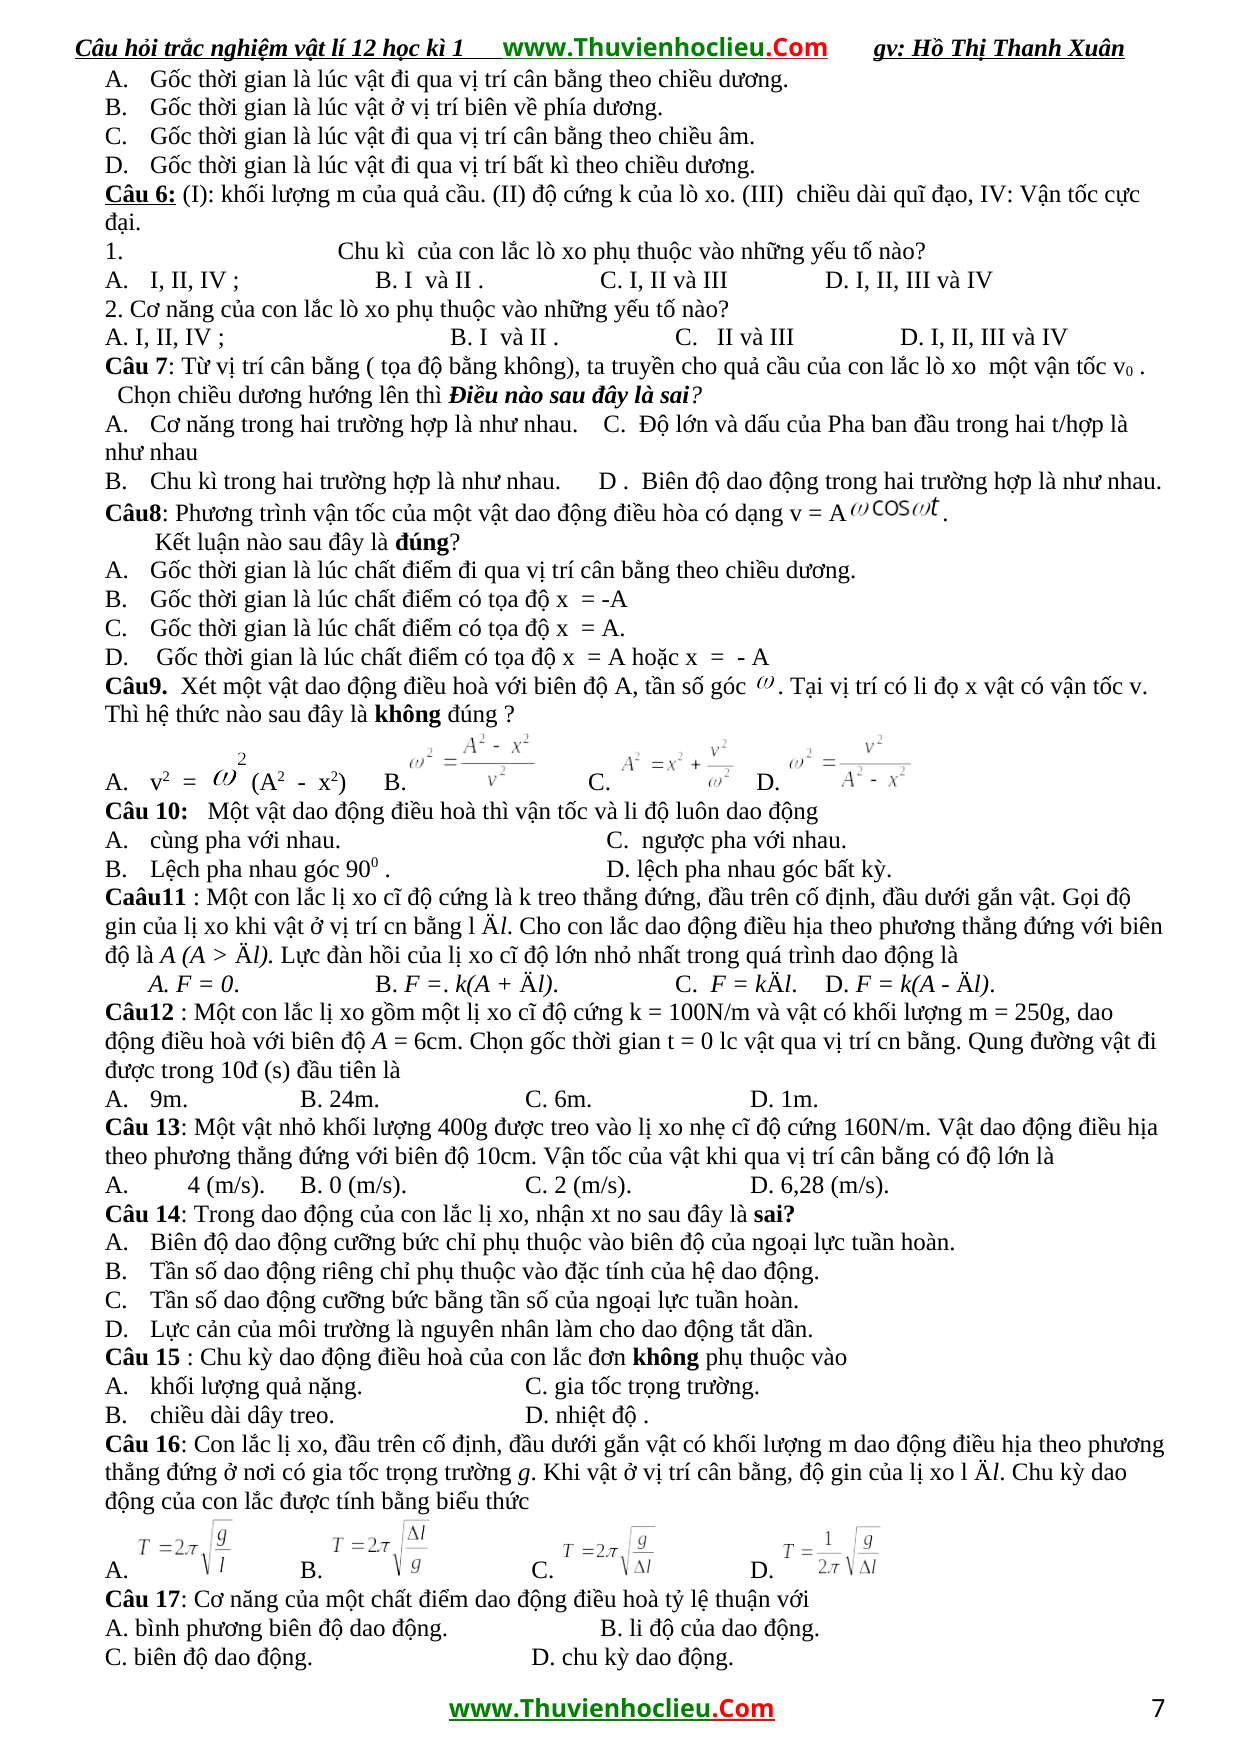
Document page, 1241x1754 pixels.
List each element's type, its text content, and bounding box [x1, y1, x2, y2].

list Gốc thời gian là lúc chất điểm có tọa độ x = A hoặc x = - A [104, 642, 1165, 671]
text Câu8: Phương trình vận tốc của một vật dao động điều hòa có dạng v = A. [104, 495, 1165, 527]
list Gốc thời gian là lúc vật đi qua vị trí bất kì theo chiều dương. [104, 150, 1165, 179]
list Gốc thời gian là lúc chất điểm đi qua vị trí cân bằng theo chiều dương. [104, 556, 1165, 584]
list Gốc thời gian là lúc vật ở vị trí biên về phía dương. [104, 92, 1165, 121]
list Gốc thời gian là lúc chất điểm có tọa độ x = -A [104, 584, 1165, 613]
text Câu 13: Một vật nhỏ khối lượng 400g được treo vào lị xo nhẹ cĩ độ cứng 160N/m. Vật dao động điều hịa theo phương thẳng đứng với biên độ 10cm. Vận tốc của vật khi qua vị trí cân bằng có độ lớn là [104, 1112, 1165, 1170]
text Câu9. Xét một vật dao động điều hoà với biên độ A, tần số góc . Tại vị trí có li đọ x vật có vận tốc v. Thì hệ thức nào sau đây là không đúng ? [104, 671, 1165, 728]
text A. B. C. D. [104, 1515, 1165, 1584]
text 2. Cơ năng của con lắc lò xo phụ thuộc vào những yếu tố nào? [104, 294, 1165, 322]
text Caâu11 : Một con lắc lị xo cĩ độ cứng là k treo thẳng đứng, đầu trên cố định, đầu dưới gắn vật. Gọi độ gin của lị xo khi vật ở vị trí cn bằng l Äl. Cho con lắc dao động điều hịa theo phương thẳng đứng với biên độ là A (A > Äl). Lực đàn hồi của lị xo cĩ độ lớn nhỏ nhất trong quá trình dao động là [104, 882, 1165, 969]
text A. F = 0. B. F =. k(A + Äl). C. F = kÄl. D. F = k(A - Äl). [104, 969, 1165, 997]
text A. I, II, IV ; B. I và II . C. II và III D. I, II, III và IV [104, 322, 1165, 351]
list Gốc thời gian là lúc vật đi qua vị trí cân bằng theo chiều dương. [104, 64, 1165, 92]
list Gốc thời gian là lúc chất điểm có tọa độ x = A. [104, 613, 1165, 642]
list Cơ năng trong hai trường hợp là như nhau. C. Độ lớn và dấu của Pha ban đầu trong hai t/hợp là như nhau [104, 409, 1165, 466]
text Câu 17: Cơ năng của một chất điểm dao động điều hoà tỷ lệ thuận với [104, 1584, 1165, 1613]
text Kết luận nào sau đây là đúng? [104, 527, 1165, 556]
list 4 (m/s). B. 0 (m/s). C. 2 (m/s). D. 6,28 (m/s). [104, 1170, 1165, 1199]
list cùng pha với nhau. C. ngược pha với nhau. [104, 825, 1165, 854]
list kì trong hai trường hợp là như nhau. D . Biên độ dao động trong hai trường hợp là như nhau. [104, 466, 1165, 495]
text Câu 16: Con lắc lị xo, đầu trên cố định, đầu dưới gắn vật có khối lượng m dao động điều hịa theo phương thẳng đứng ở nơi có gia tốc trọng trường g. Khi vật ở vị trí cân bằng, độ gin của lị xo l Äl. kỳ dao động của con lắc được tính bằng biểu thức [104, 1429, 1165, 1515]
list v2 = (A2 - x2) B. C. D. [104, 728, 1165, 796]
list Gốc thời gian là lúc vật đi qua vị trí cân bằng theo chiều âm. [104, 121, 1165, 150]
text Câu 10: Một vật dao động điều hoà thì vận tốc và li độ luôn dao động [104, 796, 1165, 825]
list chiều dài dây treo. D. nhiệt độ . [104, 1400, 1165, 1429]
text C. biên độ dao động. D. chu kỳ dao động. [104, 1642, 1165, 1671]
list 9m. B. 24m. C. 6m. D. 1m. [104, 1084, 1165, 1112]
list Tần số dao động cưỡng bức bằng tần số của ngoại lực tuần hoàn. [104, 1285, 1165, 1314]
text Câu 14: Trong dao động của con lắc lị xo, nhận xt no sau đây là sai? [104, 1199, 1165, 1227]
text A. bình phương biên độ dao động. B. li độ của dao động. [104, 1613, 1165, 1642]
list khối lượng quả nặng. C. gia tốc trọng trường. [104, 1371, 1165, 1400]
list Biên độ dao động cưỡng bức chỉ phụ thuộc vào biên độ của ngoại lực tuần hoàn. [104, 1227, 1165, 1256]
list Tần số dao động riêng chỉ phụ thuộc vào đặc tính của hệ dao động. [104, 1256, 1165, 1285]
list Lệch pha nhau góc 900 . D. lệch pha nhau góc bất kỳ. [104, 854, 1165, 882]
text Câu 15 : kỳ dao động điều hoà của con lắc đơn không phụ thuộc vào [104, 1342, 1165, 1371]
text Câu12 : Một con lắc lị xo gồm một lị xo cĩ độ cứng k = 100N/m và vật có khối lượng m = 250g, dao động điều hoà với biên độ A = 6cm. Chọn gốc thời gian t = 0 lc vật qua vị trí cn bằng. Qung đường vật đi được trong 10đ (s) đầu tiên là [104, 997, 1165, 1084]
list Lực cản của môi trường là nguyên nhân làm cho dao động tắt dần. [104, 1314, 1165, 1342]
text Câu 7: Từ vị trí cân bằng ( tọa độ bằng không), ta truyền cho quả cầu của con lắc lò xo một vận tốc v0 . [104, 351, 1165, 380]
text Chọn chiều dương hướng lên thì Điều nào sau đây là sai? [104, 380, 1165, 409]
list kì của con lắc lò xo phụ thuộc vào những yếu tố nào? [104, 236, 1165, 265]
list I, II, IV ; B. I và II . C. I, II và III D. I, II, III và IV [104, 265, 1165, 294]
text Câu 6: (I): khối lượng m của quả cầu. (II) độ cứng k của lò xo. (III) chiều dài quĩ đạo, IV: Vận tốc cực đại. [104, 179, 1165, 236]
